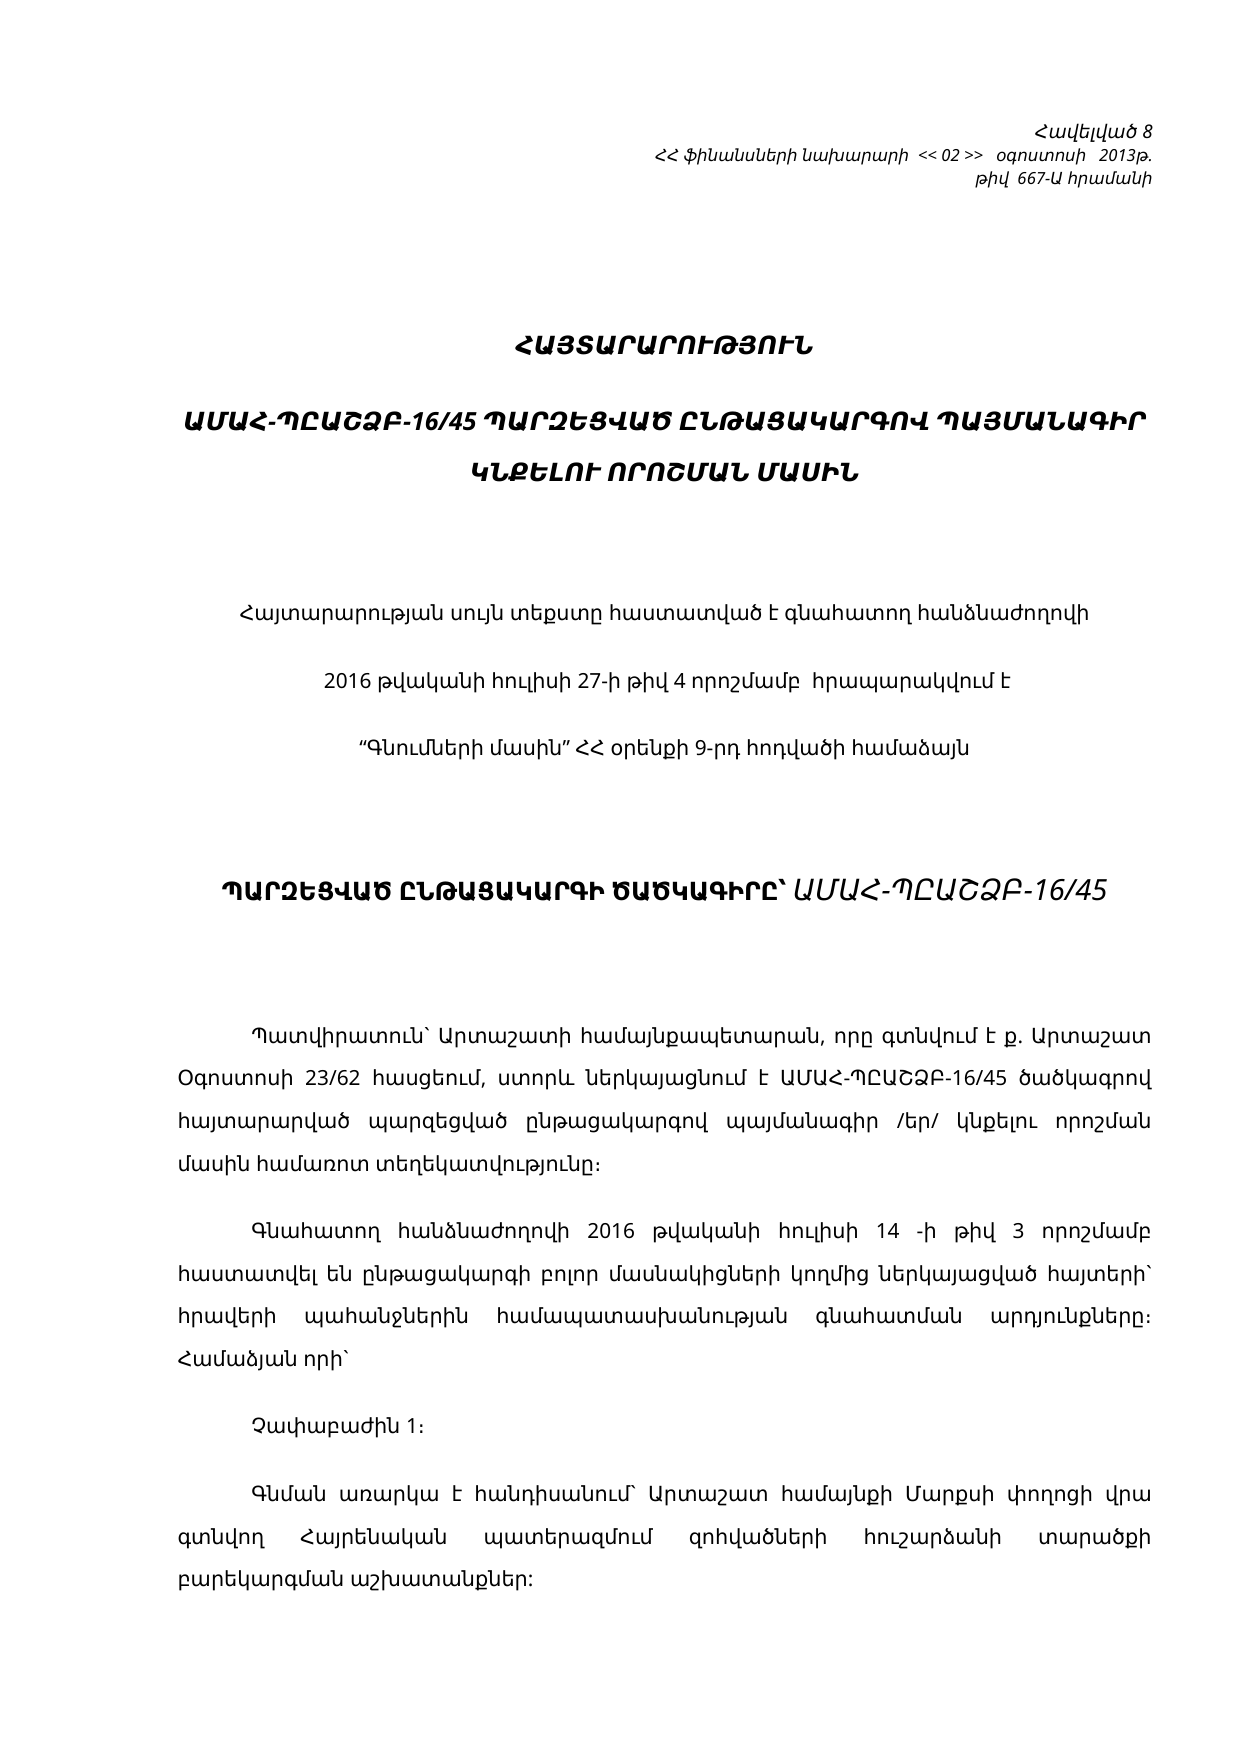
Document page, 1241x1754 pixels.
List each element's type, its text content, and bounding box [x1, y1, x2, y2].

text Չափաբաժին 1։ [177, 1412, 1152, 1440]
text թիվ 667-Ա հրամանի [177, 166, 1152, 189]
text Պատվիրատուն` Արտաշատի համայնքապետարան, որը գտնվում է ք. Արտաշատ Օգոստոսի 23/62 հասցեում, ստորև ներկայացնում է ԱՄԱՀ-ՊԸԱՇՁԲ-16/45 ծածկագրով հայտարարված պարզեցված ընթացակարգով պայմանագիր /եր/ կնքելու որոշման մասին համառոտ տեղեկատվությունը։ [177, 1021, 1152, 1177]
text ԱՄԱՀ-ՊԸԱՇՁԲ-16/45 ՊԱՐԶԵՑՎԱԾ ԸՆԹԱՑԱԿԱՐԳՈՎ ՊԱՅՄԱՆԱԳԻՐ ԿՆՔԵԼՈՒ ՈՐՈՇՄԱՆ ՄԱՍԻՆ [177, 404, 1152, 489]
subtitle Հայտարարության սույն տեքստը հաստատված է գնահատող հանձնաժողովի [177, 598, 1152, 627]
text Գնման առարկա է հանդիսանում` Արտաշատ համայնքի Մարքսի փողոցի վրա գտնվող Հայրենական պատերազմում զոհվածների հուշարձանի տարածքի բարեկարգման աշխատանքներ: [177, 1479, 1152, 1593]
text Հավելված 8 [177, 118, 1152, 144]
text Գնահատող հանձնաժողովի 2016 թվականի հուլիսի 14 -ի թիվ 3 որոշմամբ հաստատվել են ընթացակարգի բոլոր մասնակիցների կողմից ներկայացված հայտերի` հրավերի պահանջներին համապատասխանության գնահատման արդյունքները։ Համաձյան որի` [177, 1216, 1152, 1372]
subtitle “Գնումների մասին” ՀՀ օրենքի 9-րդ հոդվածի համաձայն [177, 733, 1152, 762]
text ՀԱՅՏԱՐԱՐՈՒԹՅՈՒՆ [177, 328, 1152, 362]
subtitle ՊԱՐԶԵՑՎԱԾ ԸՆԹԱՑԱԿԱՐԳԻ ԾԱԾԿԱԳԻՐԸ՝ ԱՄԱՀ-ՊԸԱՇՁԲ-16/45 [177, 869, 1152, 908]
text ՀՀ ֆինանսների նախարարի << 02 >> օգոստոսի 2013թ. [177, 144, 1152, 166]
subtitle 2016 թվականի հուլիսի 27-ի թիվ 4 որոշմամբ հրապարակվում է [177, 666, 1152, 694]
